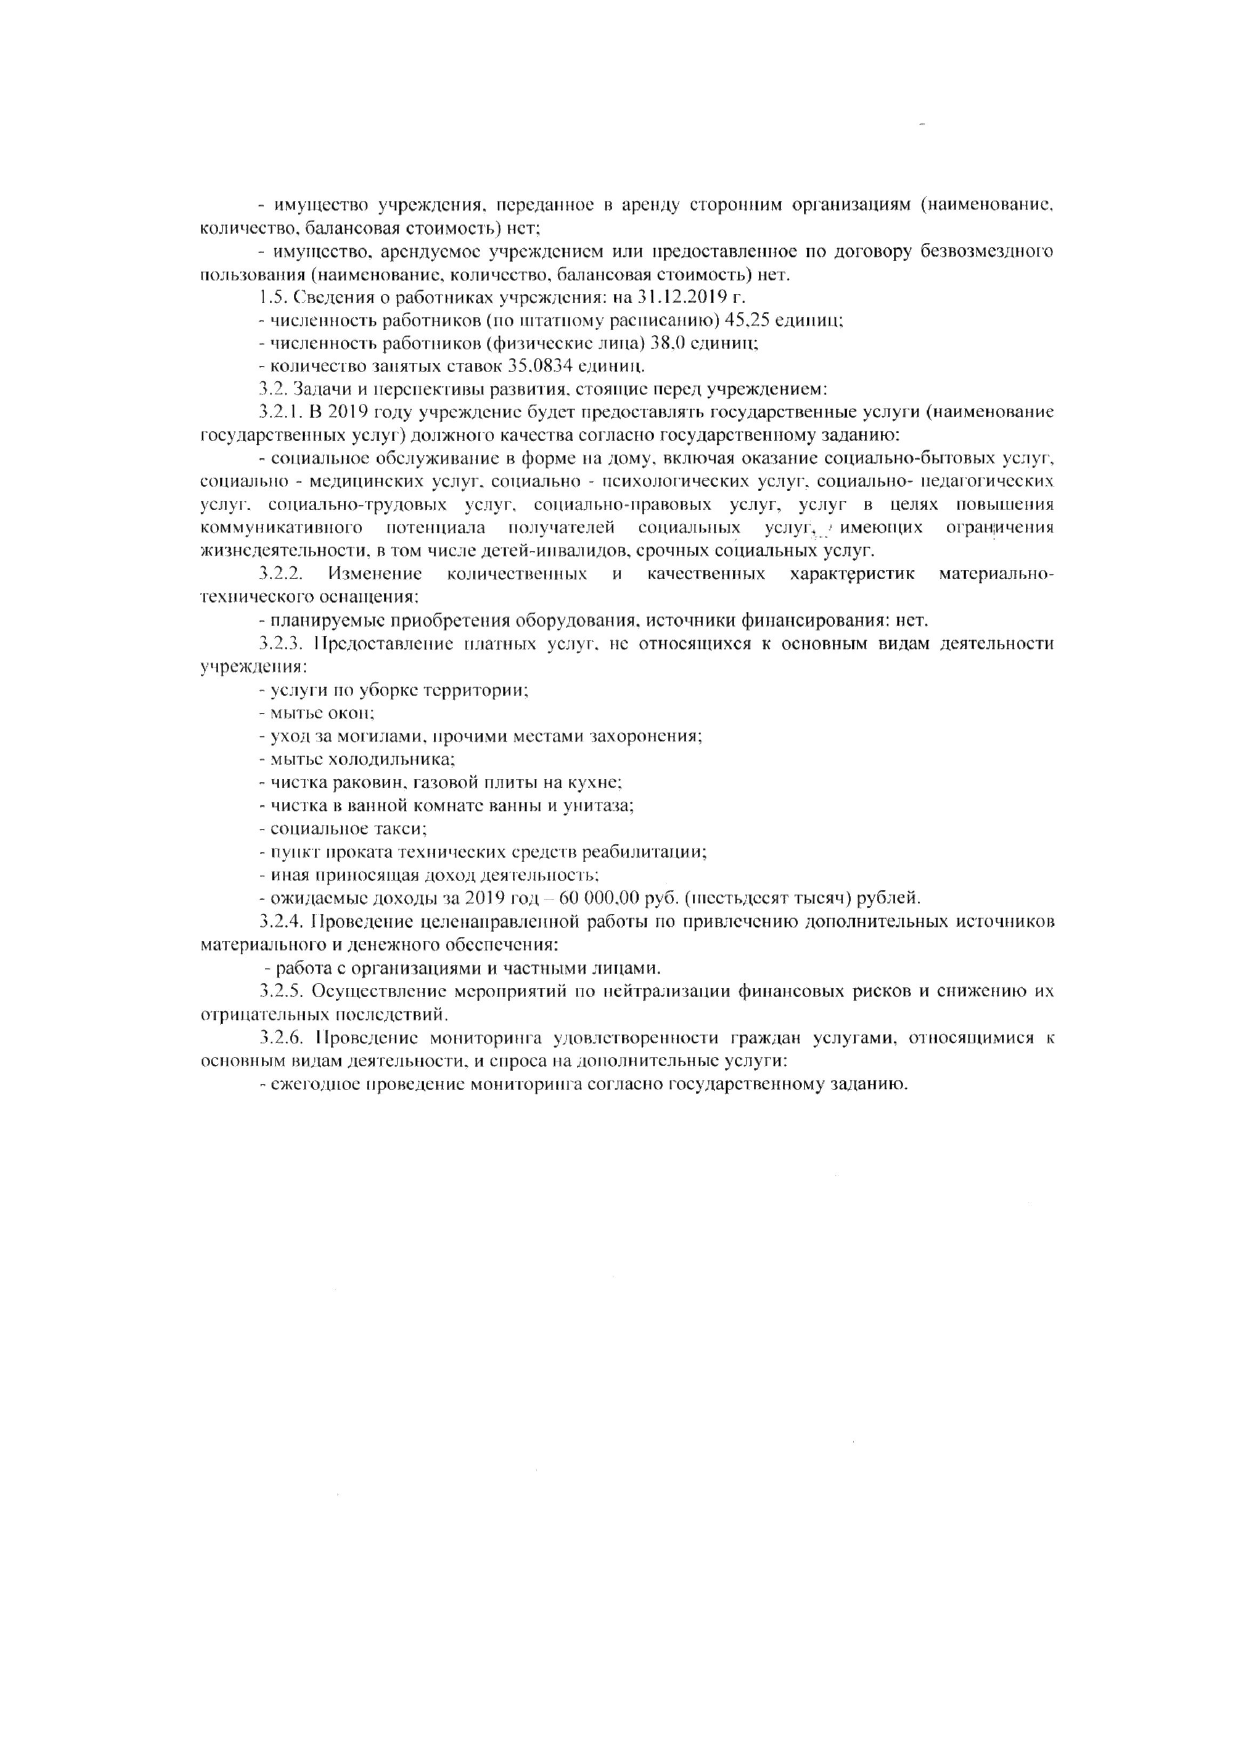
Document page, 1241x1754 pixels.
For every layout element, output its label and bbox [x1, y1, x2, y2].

picture [118, 118, 1099, 1500]
